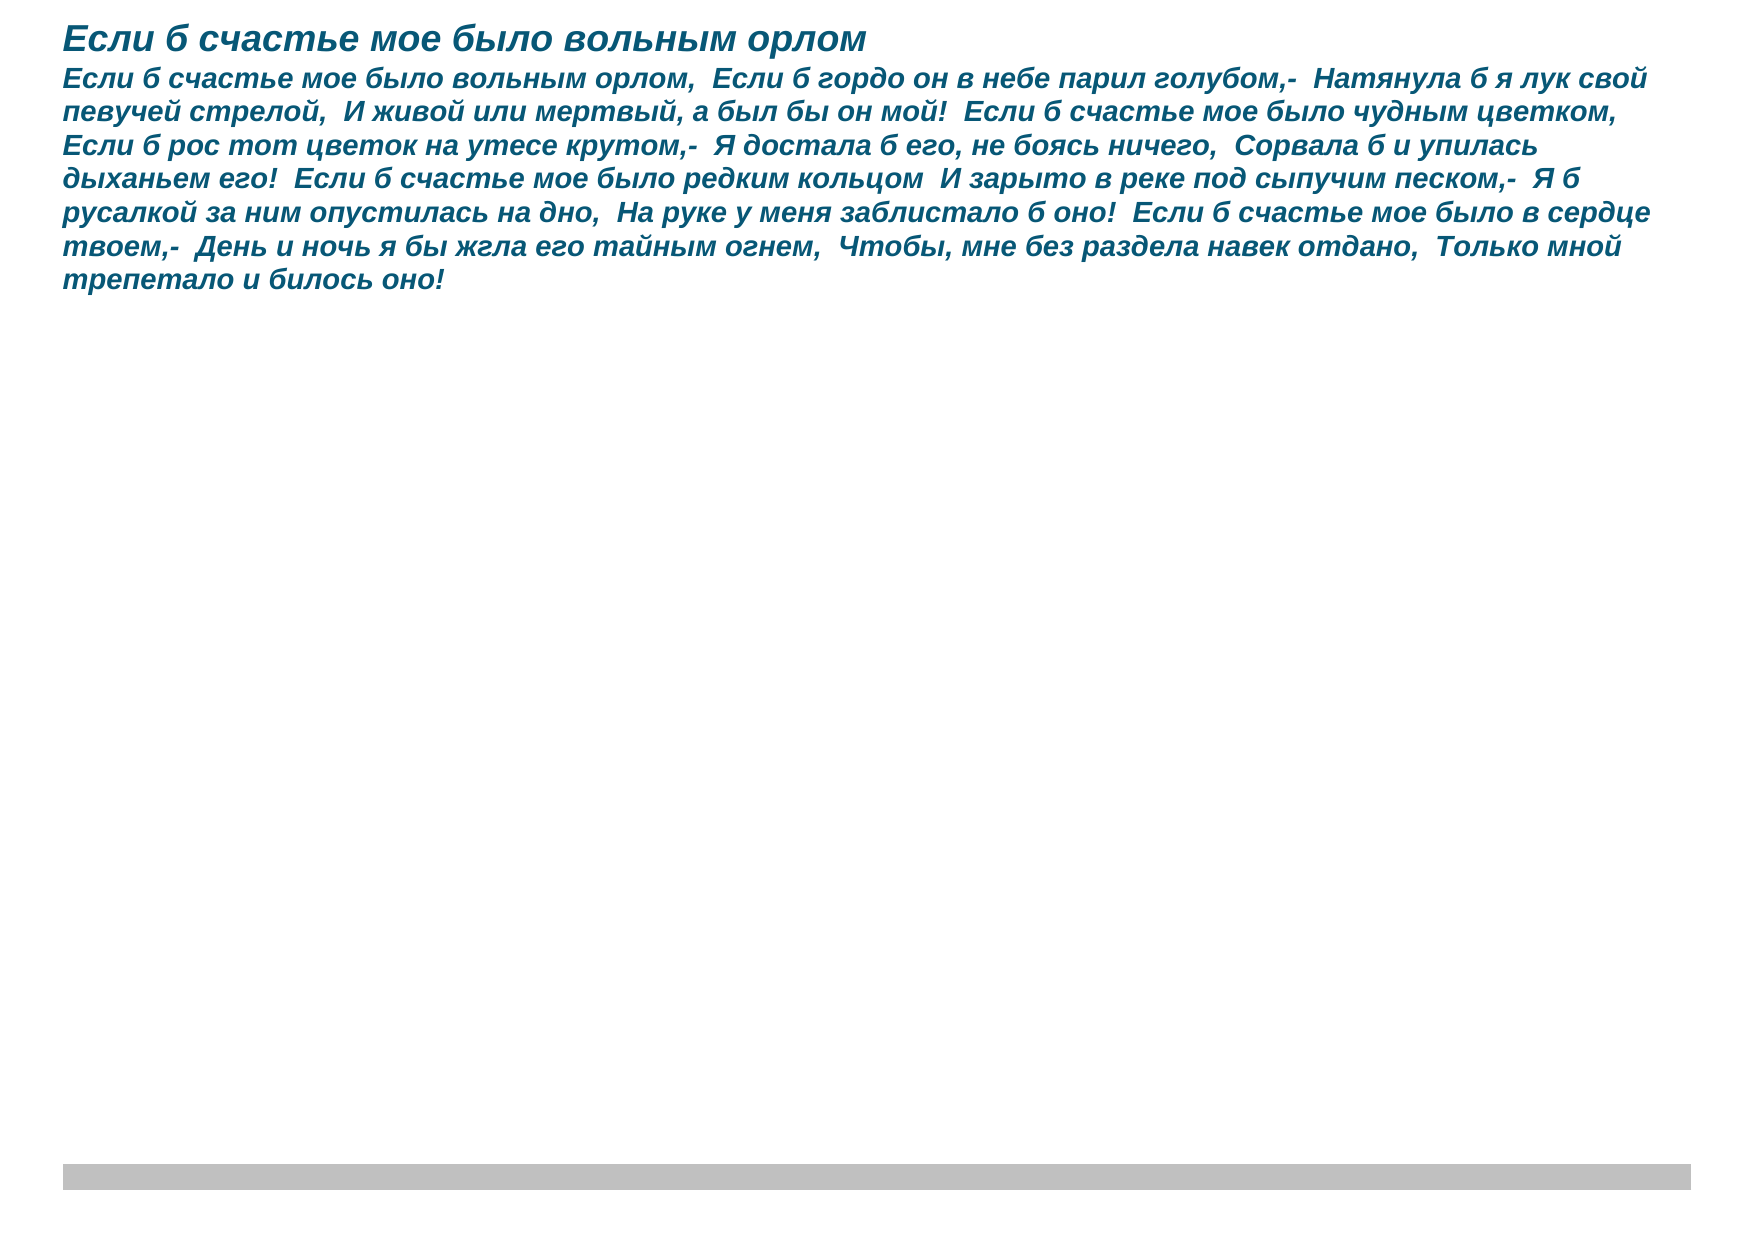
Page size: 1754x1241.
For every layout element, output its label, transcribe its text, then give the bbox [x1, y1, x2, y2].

subtitle Если б счастье мое было вольным орлом [62, 17, 1691, 60]
text Если б счастье мое было вольным орлом, [62, 61, 1691, 296]
